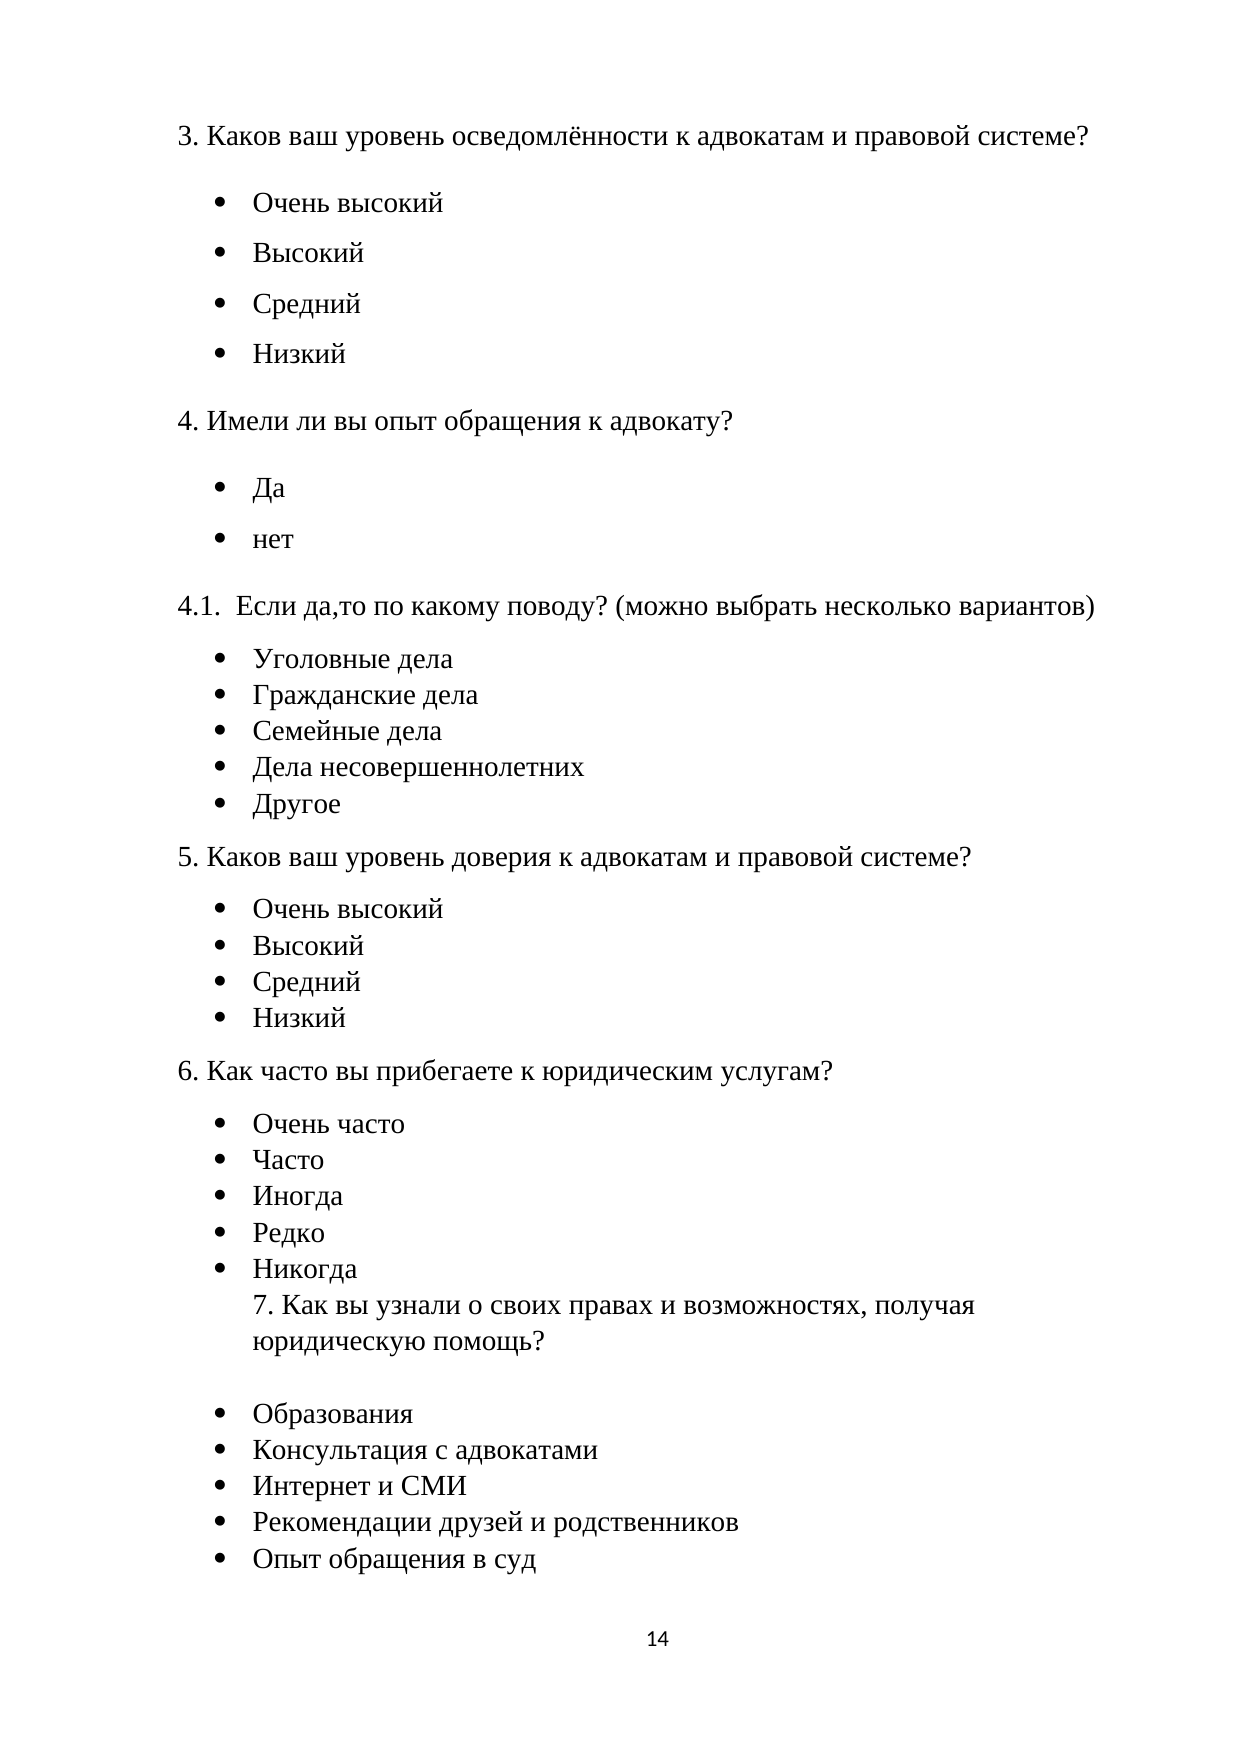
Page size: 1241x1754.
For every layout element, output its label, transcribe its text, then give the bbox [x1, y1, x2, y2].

list Консультация с адвокатами [215, 1432, 1137, 1466]
list Низкий [215, 1000, 1137, 1034]
list 7. Как вы узнали о своих правах и возможностях, получая юридическую помощь? [252, 1287, 1137, 1357]
list Уголовные дела [215, 641, 1137, 674]
list Часто [215, 1142, 1137, 1176]
text 4. Имели ли вы опыт обращения к адвокату? [177, 403, 1137, 437]
list Редко [215, 1215, 1137, 1248]
list Очень высокий [215, 892, 1137, 925]
list Высокий [215, 236, 1137, 269]
list Высокий [215, 928, 1137, 961]
list Образования [215, 1396, 1137, 1429]
text 4.1. Если да,то по какому поводу? (можно выбрать несколько вариантов) [177, 588, 1137, 622]
list Низкий [215, 336, 1137, 370]
list Гражданские дела [215, 677, 1137, 711]
list Да [215, 471, 1137, 504]
list Средний [215, 286, 1137, 320]
list Дела несовершеннолетних [215, 749, 1137, 783]
list Средний [215, 964, 1137, 998]
list Интернет и СМИ [215, 1468, 1137, 1502]
text 6. Как часто вы прибегаете к юридическим услугам? [177, 1053, 1137, 1087]
text 5. Каков ваш уровень доверия к адвокатам и правовой системе? [177, 839, 1137, 872]
list Рекомендации друзей и родственников [215, 1504, 1137, 1538]
list нет [215, 521, 1137, 554]
list Очень высокий [215, 185, 1137, 219]
list Семейные дела [215, 713, 1137, 747]
list Другое [215, 786, 1137, 819]
list Никогда [215, 1251, 1137, 1285]
list Иногда [215, 1178, 1137, 1212]
list Очень часто [215, 1106, 1137, 1140]
text 3. Каков ваш уровень осведомлённости к адвокатам и правовой системе? [177, 118, 1137, 152]
list Опыт обращения в суд [215, 1541, 1137, 1574]
